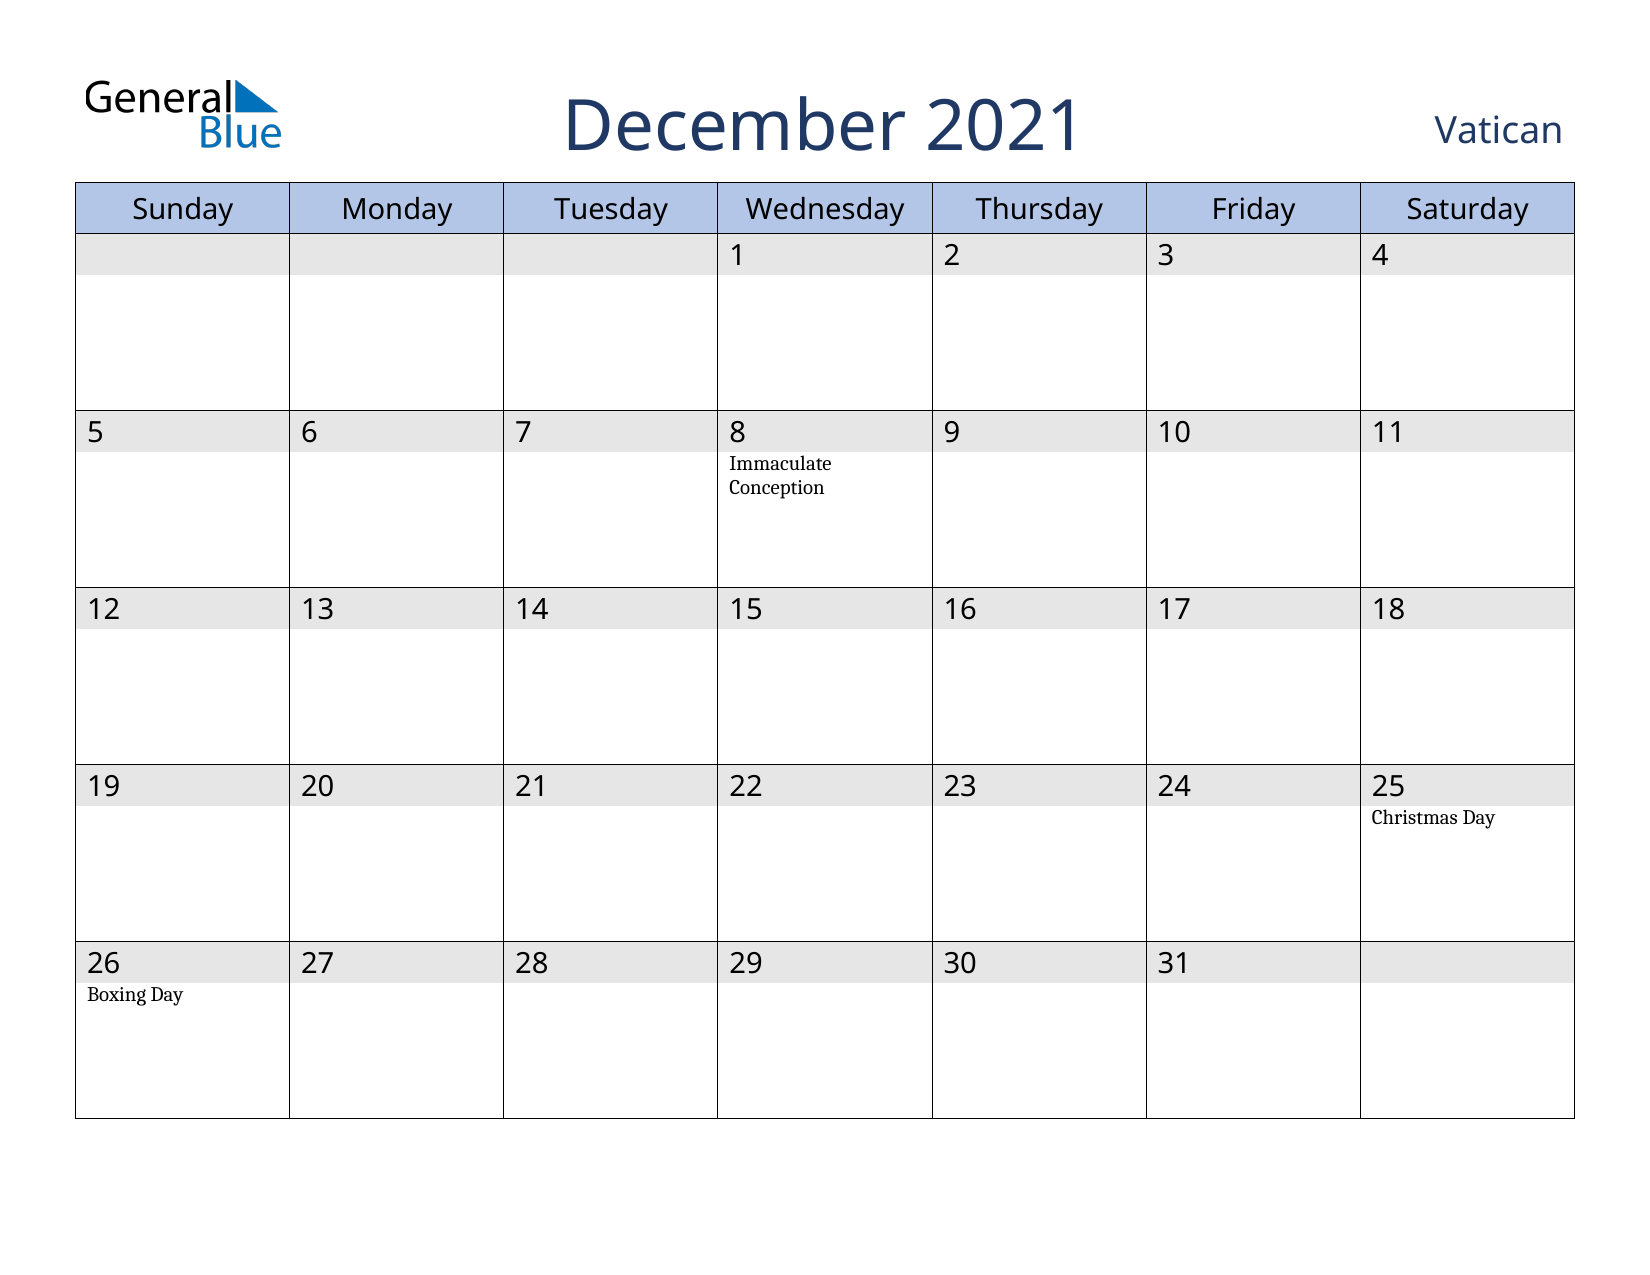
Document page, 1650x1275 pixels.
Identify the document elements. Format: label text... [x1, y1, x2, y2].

table_cell [1361, 629, 1574, 764]
table_cell [1147, 452, 1360, 587]
table_header December 2021 [504, 75, 1146, 182]
table_cell Thursday [933, 183, 1146, 233]
table_cell Tuesday [504, 183, 717, 233]
table_header [76, 75, 503, 182]
table_cell [76, 629, 289, 764]
table_cell 22 [718, 765, 932, 806]
table_cell [76, 806, 289, 941]
table_cell 28 [504, 942, 717, 983]
table_cell [76, 452, 289, 587]
table_cell [933, 629, 1146, 764]
table_cell [290, 806, 503, 941]
table_cell [290, 983, 503, 1118]
table_cell [933, 275, 1146, 410]
table_cell 29 [718, 942, 932, 983]
table_cell [1361, 983, 1574, 1118]
table_cell 8 [718, 411, 932, 452]
table_cell 2 [933, 234, 1146, 275]
table_cell [933, 983, 1146, 1118]
table_cell [504, 234, 717, 275]
table_cell [504, 452, 717, 587]
table_cell [76, 234, 289, 275]
table_cell [76, 275, 289, 410]
picture [86, 80, 281, 148]
table_header Vatican [1146, 75, 1574, 182]
table_cell Boxing Day [76, 983, 289, 1118]
table_cell [290, 629, 503, 764]
table_cell Immaculate Conception [718, 452, 932, 587]
table_cell 31 [1147, 942, 1360, 983]
table_cell Friday [1147, 183, 1360, 233]
table_cell [1147, 983, 1360, 1118]
table_cell [290, 234, 503, 275]
table_cell [718, 983, 932, 1118]
table_cell 9 [933, 411, 1146, 452]
table_cell [718, 629, 932, 764]
table_cell [933, 452, 1146, 587]
table_cell [1361, 942, 1574, 983]
table_cell 20 [290, 765, 503, 806]
table_cell 19 [76, 765, 289, 806]
table_cell 16 [933, 588, 1146, 629]
table_cell 11 [1361, 411, 1574, 452]
table_cell 12 [76, 588, 289, 629]
table_cell 13 [290, 588, 503, 629]
table_cell [1361, 275, 1574, 410]
table_cell [1147, 629, 1360, 764]
table_cell [504, 629, 717, 764]
table_cell [1147, 806, 1360, 941]
table_cell 14 [504, 588, 717, 629]
table_cell 15 [718, 588, 932, 629]
table_cell 6 [290, 411, 503, 452]
table_cell [290, 452, 503, 587]
table_cell [504, 275, 717, 410]
table_cell 18 [1361, 588, 1574, 629]
table_cell [933, 806, 1146, 941]
table_cell 27 [290, 942, 503, 983]
table_cell Wednesday [718, 183, 932, 233]
table_cell Christmas Day [1361, 806, 1574, 941]
table_cell 3 [1147, 234, 1360, 275]
table_cell Sunday [76, 183, 289, 233]
table_cell 4 [1361, 234, 1574, 275]
table_cell 5 [76, 411, 289, 452]
table_cell [504, 806, 717, 941]
table_cell 24 [1147, 765, 1360, 806]
table_cell 7 [504, 411, 717, 452]
table_cell [718, 275, 932, 410]
table_cell 25 [1361, 765, 1574, 806]
table_cell 26 [76, 942, 289, 983]
table_cell [290, 275, 503, 410]
table_cell Saturday [1361, 183, 1574, 233]
table_cell [504, 983, 717, 1118]
table_cell 30 [933, 942, 1146, 983]
table_cell Monday [290, 183, 503, 233]
table_cell [1361, 452, 1574, 587]
table_cell [718, 806, 932, 941]
table_cell 21 [504, 765, 717, 806]
table_cell 1 [718, 234, 932, 275]
table_cell 17 [1147, 588, 1360, 629]
table_cell 23 [933, 765, 1146, 806]
table_cell 10 [1147, 411, 1360, 452]
table_cell [1147, 275, 1360, 410]
